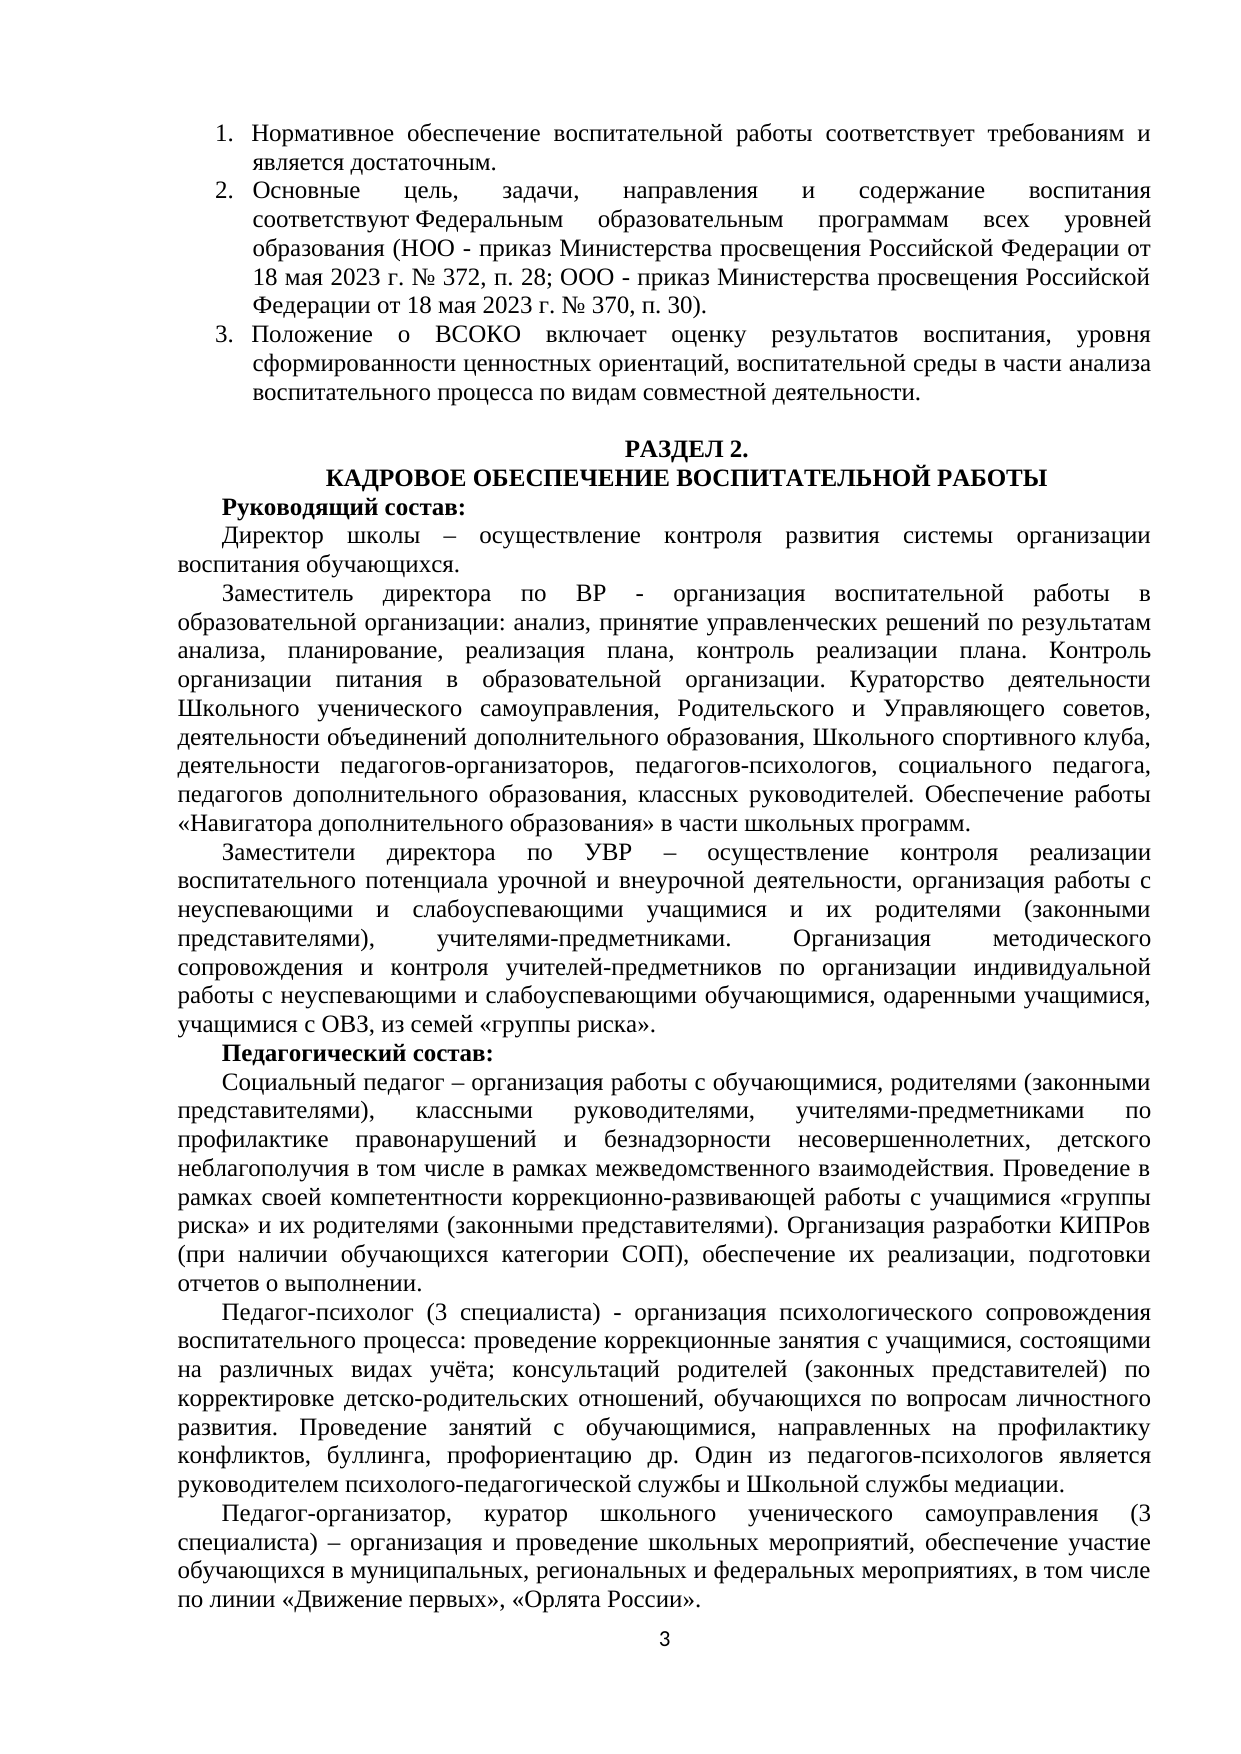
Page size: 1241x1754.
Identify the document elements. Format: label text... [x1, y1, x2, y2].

text Педагогический состав: [177, 1038, 1131, 1067]
text КАДРОВОЕ ОБЕСПЕЧЕНИЕ ВОСПИТАТЕЛЬНОЙ РАБОТЫ [177, 463, 1152, 492]
list Нормативное обеспечение воспитательной работы соответствует требованиям и является достаточным. [215, 118, 1152, 176]
text Заместитель директора по ВР - организация воспитательной работы в образовательной организации: анализ, принятие управленческих решений по результатам анализа, планирование, реализация плана, контроль реализации плана. Контроль организации питания в образовательной организации. Кураторство деятельности Школьного ученического самоуправления, Родительского и Управляющего советов, деятельности объединений дополнительного образования, Школьного спортивного клуба, деятельности педагогов-организаторов, педагогов-психологов, социального педагога, педагогов дополнительного образования, классных руководителей. Обеспечение работы «Навигатора дополнительного образования» в части школьных программ. [177, 578, 1152, 837]
text Руководящий состав: [177, 492, 1152, 521]
text Педагог-психолог (3 специалиста) - организация психологического сопровождения воспитательного процесса: проведение коррекционные занятия с учащимися, состоящими на различных видах учёта; консультаций родителей (законных представителей) по корректировке детско-родительских отношений, обучающихся по вопросам личностного развития. Проведение занятий с обучающимися, направленных на профилактику конфликтов, буллинга, профориентацию др. Один из педагогов-психологов является руководителем психолого-педагогической службы и Школьной службы медиации. [177, 1297, 1152, 1498]
text Социальный педагог – организация работы с обучающимися, родителями (законными представителями), классными руководителями, учителями-предметниками по профилактике правонарушений и безнадзорности несовершеннолетних, детского неблагополучия в том числе в рамках межведомственного взаимодействия. Проведение в рамках своей компетентности коррекционно-развивающей работы с учащимися «группы риска» и их родителями (законными представителями). Организация разработки КИПРов (при наличии обучающихся категории СОП), обеспечение их реализации, подготовки отчетов о выполнении. [177, 1067, 1152, 1297]
text Директор школы – осуществление контроля развития системы организации воспитания обучающихся. [177, 521, 1152, 578]
list Основные цель, задачи, направления и содержание воспитания соответствуют Федеральным образовательным программам всех уровней образования (НОО - приказ Министерства просвещения Российской Федерации от 18 мая 2023 г. № 372, п. 28; ООО - приказ Министерства просвещения Российской Федерации от 18 мая 2023 г. № 370, п. 30). [215, 176, 1152, 319]
text РАЗДЕЛ 2. [177, 434, 1152, 463]
text Заместители директора по УВР – осуществление контроля реализации воспитательного потенциала урочной и внеурочной деятельности, организация работы с неуспевающими и слабоуспевающими учащимися и их родителями (законными представителями), учителями-предметниками. Организация методического сопровождения и контроля учителей-предметников по организации индивидуальной работы с неуспевающими и слабоуспевающими обучающимися, одаренными учащимися, учащимися с ОВЗ, из семей «группы риска». [177, 837, 1152, 1038]
text Педагог-организатор, куратор школьного ученического самоуправления (3 специалиста) – организация и проведение школьных мероприятий, обеспечение участие обучающихся в муниципальных, региональных и федеральных мероприятиях, в том числе по линии «Движение первых», «Орлята России». [177, 1498, 1152, 1613]
list Положение о ВСОКО включает оценку результатов воспитания, уровня сформированности ценностных ориентаций, воспитательной среды в части анализа воспитательного процесса по видам совместной деятельности. [215, 319, 1152, 406]
